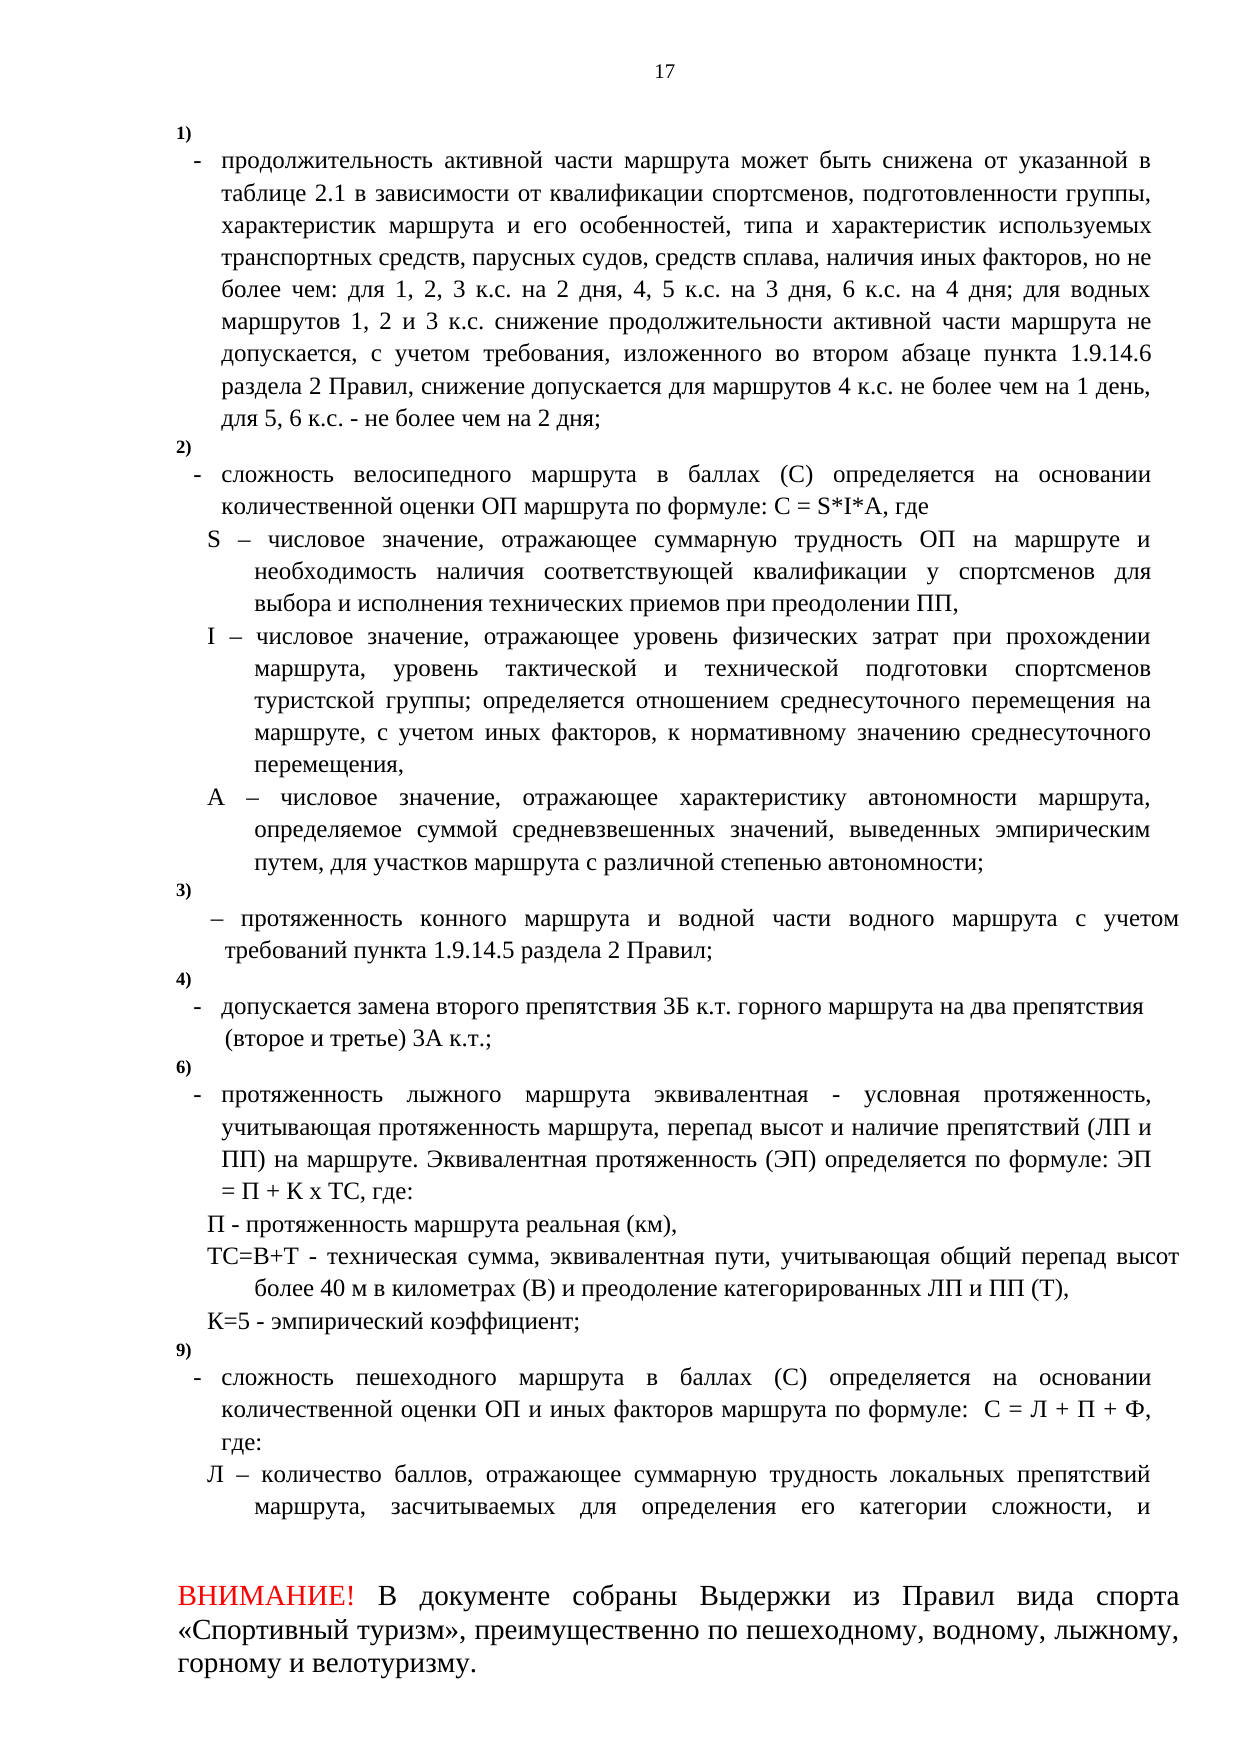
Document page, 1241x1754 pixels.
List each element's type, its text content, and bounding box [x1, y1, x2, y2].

text К=5 - эмпирический коэффициент; [207, 1306, 1180, 1335]
text S – числовое значение, отражающее суммарную трудность ОП на маршруте и необходимость наличия соответствующей квалификации у спортсменов для выбора и исполнения технических приемов при преодолении ПП, [207, 524, 1152, 617]
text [207, 1459, 1151, 1520]
text – протяженность конного маршрута и водной части водного маршрута с учетом требований пункта 1.9.14.5 раздела 2 Правил; [193, 903, 1180, 963]
list сложность велосипедного маршрута в баллах (С) определяется на основании количественной оценки ОП маршрута по формуле: С = S*I*A, где [193, 459, 1152, 520]
list сложность пешеходного маршрута в баллах (С) определяется на основании количественной оценки ОП и иных факторов маршрута по формуле: С = Л + П + Ф, где: [193, 1362, 1152, 1455]
list протяженность лыжного маршрута эквивалентная - условная протяженность, учитывающая протяженность маршрута, перепад высот и наличие препятствий (ЛП и ПП) на маршруте. Эквивалентная протяженность (ЭП) определяется по формуле: ЭП = П + К х ТС, где: [193, 1079, 1152, 1205]
text 2) [176, 436, 1180, 457]
text П - протяженность маршрута реальная (км), [207, 1209, 1180, 1237]
text 4) [176, 967, 1180, 989]
text I – числовое значение, отражающее уровень физических затрат при прохождении маршрута, уровень тактической и технической подготовки спортсменов туристской группы; определяется отношением среднесуточного перемещения на маршруте, с учетом иных факторов, к нормативному значению среднесуточного перемещения, [207, 621, 1152, 778]
text 9) [176, 1339, 1180, 1361]
text 6) [176, 1056, 1180, 1078]
text 1) [176, 122, 1180, 144]
list допускается замена второго препятствия 3Б к.т. горного маршрута на два препятствия [193, 991, 1152, 1019]
text А – числовое значение, отражающее характеристику автономности маршрута, определяемое суммой средневзвешенных значений, выведенных эмпирическим путем, для участков маршрута с различной степенью автономности; [207, 782, 1151, 875]
text ТС=В+Т - техническая сумма, эквивалентная пути, учитывающая общий перепад высот более 40 м в километрах (В) и преодоление категорированных ЛП и ПП (Т), [207, 1241, 1180, 1302]
text (второе и третье) 3А к.т.; [224, 1023, 1180, 1052]
list продолжительность активной части маршрута может быть снижена от указанной в таблице 2.1 в зависимости от квалификации спортсменов, подготовленности группы, характеристик маршрута и его особенностей, типа и характеристик используемых транспортных средств, парусных судов, средств сплава, наличия иных факторов, но не более чем: для 1, 2, 3 к.с. на 2 дня, 4, 5 к.с. на 3 дня, 6 к.с. на 4 дня; для водных маршрутов 1, 2 и 3 к.с. снижение продолжительности активной части маршрута не допускается, с учетом требования, изложенного во втором абзаце пункта 1.9.14.6 раздела 2 Правил, снижение допускается для маршрутов 4 к.с. не более чем на 1 день, для 5, 6 к.с. - не более чем на 2 дня; [193, 145, 1152, 432]
text 3) [176, 879, 1180, 901]
